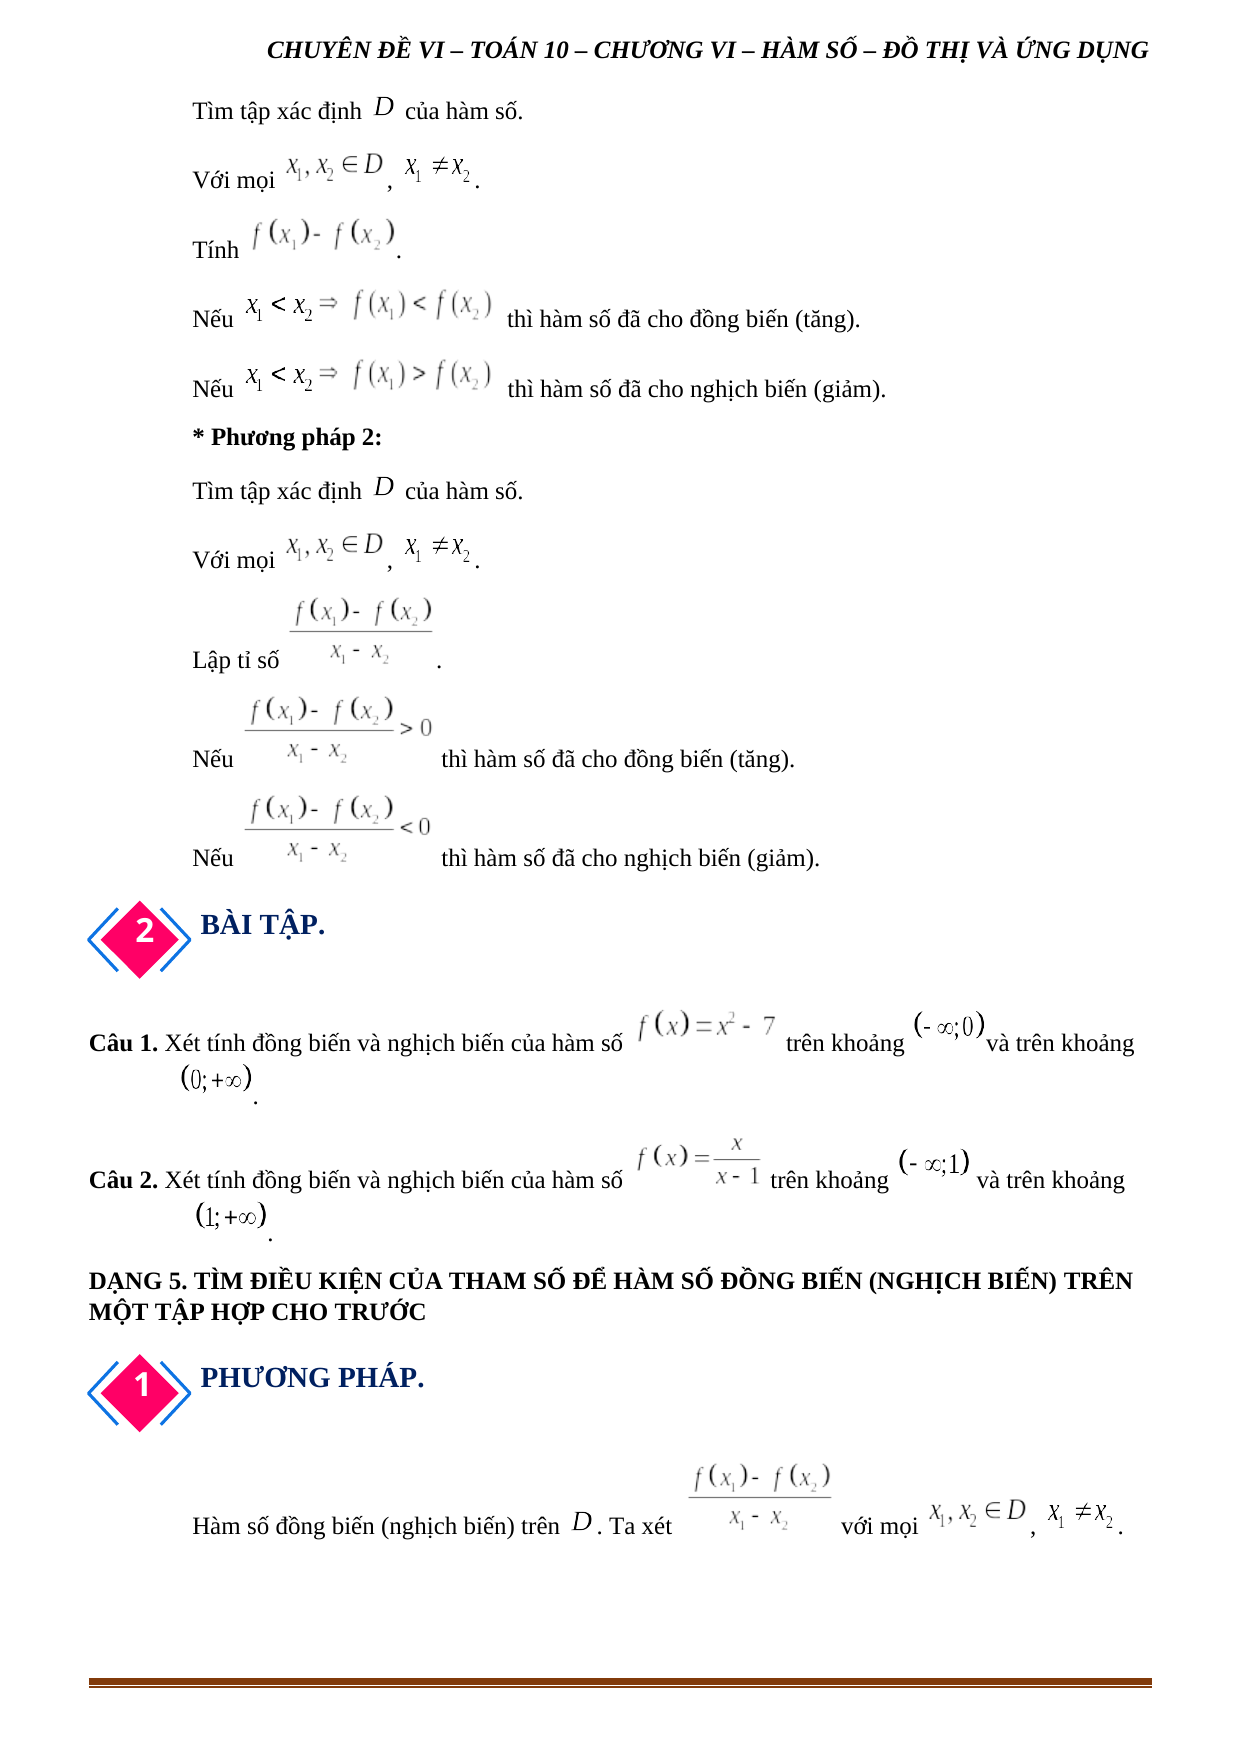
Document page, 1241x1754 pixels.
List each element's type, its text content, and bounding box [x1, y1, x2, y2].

text DẠNG 5. TÌM ĐIỀU KIỆN CỦA THAM SỐ ĐỂ HÀM SỐ ĐỒNG BIẾN (NGHỊCH BIẾN) TRÊN MỘT TẬP HỢP CHO TRƯỚC [89, 1266, 1152, 1326]
text Nếu thì hàm số đã cho nghịch biến (giảm). [192, 352, 1152, 403]
text Nếu thì hàm số đã cho đồng biến (tăng). [192, 692, 1152, 773]
text Câu 1. Xét tính đồng biến và nghịch biến của hàm số trên khoảng và trên khoảng . [89, 1006, 1152, 1110]
text Nếu thì hàm số đã cho nghịch biến (giảm). [192, 792, 1152, 872]
text Với mọi , . [192, 524, 1152, 574]
text * Phương pháp 2: [192, 422, 1152, 450]
text Lập tỉ số . [192, 593, 1152, 673]
text Với mọi , . [192, 143, 1152, 194]
text Tìm tập xác định của hàm số. [192, 89, 1152, 124]
text Câu 2. Xét tính đồng biến và nghịch biến của hàm số trên khoảng và trên khoảng . [89, 1129, 1152, 1247]
text Nếu thì hàm số đã cho đồng biến (tăng). [192, 283, 1152, 333]
text Hàm số đồng biến (nghịch biến) trên . Ta xét với mọi , . [192, 1459, 1152, 1539]
text Tính . [192, 213, 1152, 264]
text Tìm tập xác định của hàm số. [192, 469, 1152, 505]
